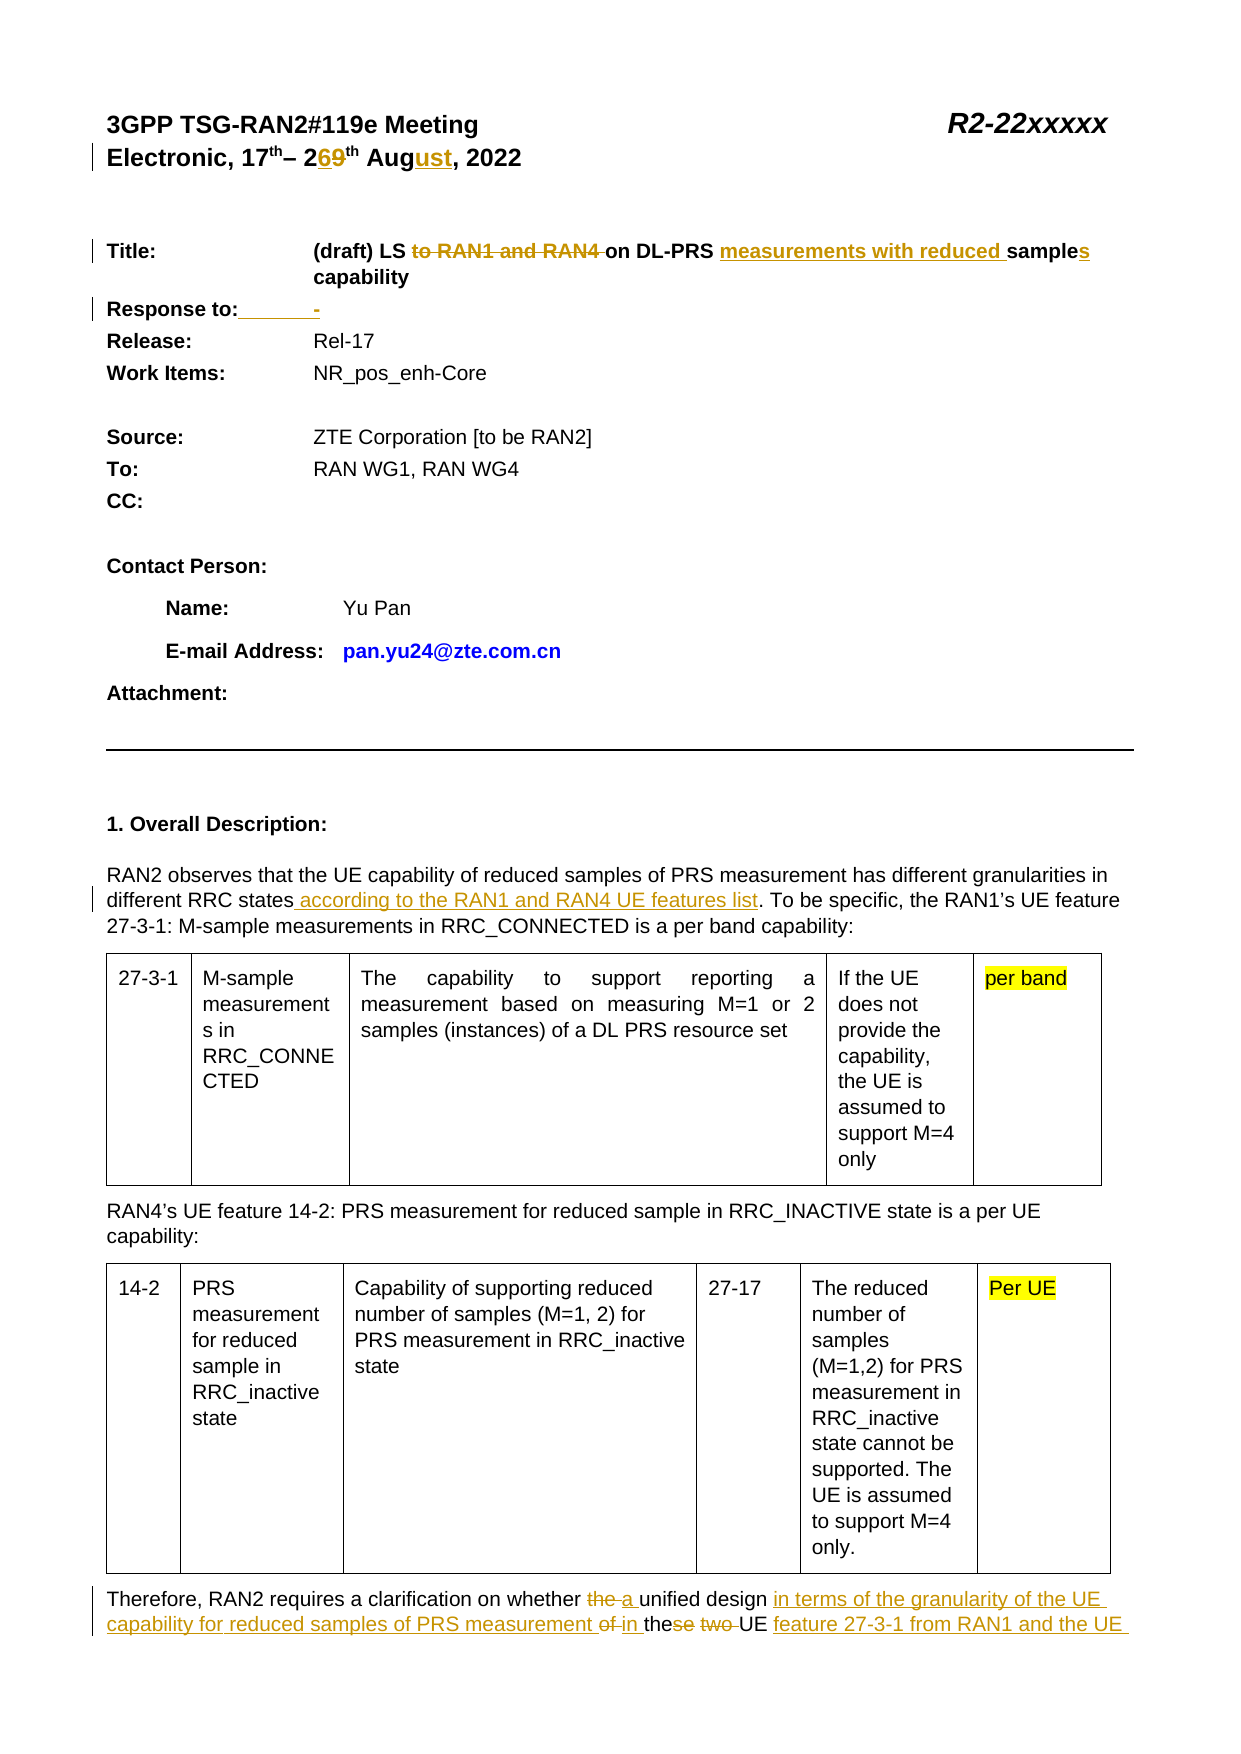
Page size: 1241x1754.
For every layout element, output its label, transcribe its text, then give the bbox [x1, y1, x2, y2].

table_header Capability of supporting reduced number of samples (M=1, 2) for PRS measurement in RRC_inactive state [344, 1264, 696, 1573]
table_header The reduced number of samples (M=1,2) for PRS measurement in RRC_inactive state cannot be supported. The UE is assumed to support M=4 only. [801, 1264, 977, 1573]
text 1. Overall Description: [106, 812, 1134, 836]
text RAN4’s UE feature 14-2: PRS measurement for reduced sample in RRC_INACTIVE state is a per UE capability: [106, 1198, 1134, 1248]
table_header Per UE [978, 1264, 1110, 1573]
table_header 27-3-1 [107, 954, 191, 1185]
text CC: [106, 489, 1134, 513]
table_header per band [974, 954, 1101, 1185]
subtitle E-mail Address: pan.yu24@zte.com.cn [165, 638, 1134, 662]
subtitle Name: Yu Pan [165, 596, 1134, 620]
table_header M-sample measurements in RRC_CONNECTED [192, 954, 349, 1185]
text RAN2 observes that the UE capability of reduced samples of PRS measurement has different granularities in different RRC states. To be specific, the RAN1’s UE feature 27-3-1: M-sample measurements in RRC_CONNECTED is a per band capability: [106, 862, 1134, 938]
table_header 27-17 [697, 1264, 800, 1573]
table_header PRS measurement for reduced sample in RRC_inactive state [181, 1264, 343, 1573]
text Attachment: [106, 681, 1134, 705]
text Source: ZTE Corporation [to be RAN2] [106, 425, 1134, 449]
text Contact Person: [106, 553, 1134, 577]
text To: RAN WG1, RAN WG4 [106, 457, 1134, 481]
text Work Items: NR_pos_enh-Core [106, 361, 1134, 385]
table_header 14-2 [107, 1264, 180, 1573]
text Electronic, 17th– 2th Aug, 2022 [106, 142, 1134, 171]
text Response to: [106, 297, 1134, 321]
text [106, 1586, 1134, 1636]
text Title: (draft) LS on DL-PRS sample capability [106, 239, 1134, 289]
text Release: Rel-17 [106, 329, 1134, 353]
text 3GPP TSG-RAN2#119e Meeting R2-22xxxxx [106, 106, 1134, 140]
table_header The capability to support reporting a measurement based on measuring M=1 or 2 samples (instances) of a DL PRS resource set [350, 954, 826, 1185]
table_header If the UE does not provide the capability, the UE is assumed to support M=4 only [827, 954, 973, 1185]
